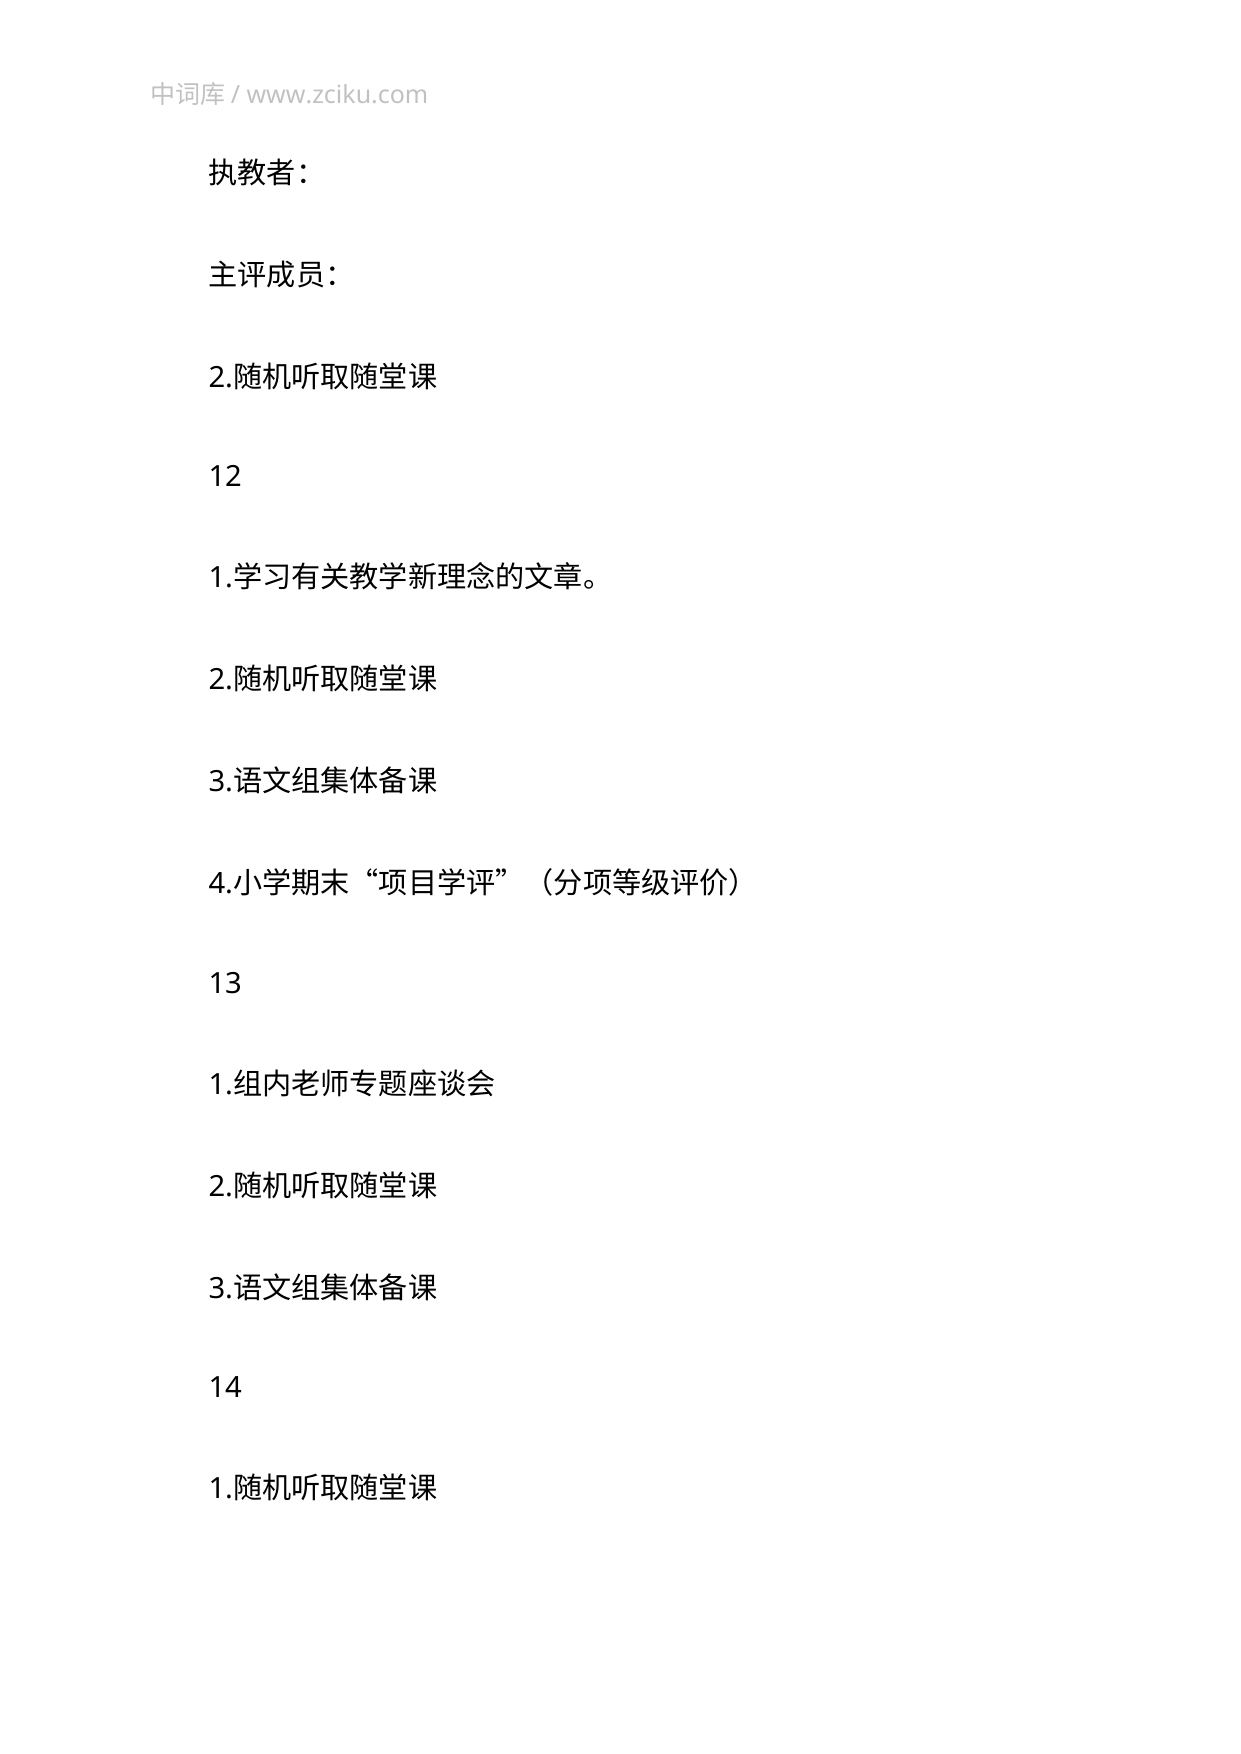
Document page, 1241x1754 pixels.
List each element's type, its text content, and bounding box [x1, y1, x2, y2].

text 3.语文组集体备课 [150, 1264, 1090, 1307]
text 执教者： [150, 150, 1090, 192]
text 13 [150, 962, 1090, 1002]
text 主评成员： [150, 252, 1090, 294]
text 2.随机听取随堂课 [150, 1162, 1090, 1205]
text 1.组内老师专题座谈会 [150, 1060, 1090, 1103]
text 2.随机听取随堂课 [150, 656, 1090, 698]
text 1.学习有关教学新理念的文章。 [150, 554, 1090, 596]
text 1.随机听取随堂课 [150, 1465, 1090, 1507]
text 2.随机听取随堂课 [150, 353, 1090, 396]
text 12 [150, 456, 1090, 495]
text 3.语文组集体备课 [150, 758, 1090, 800]
text 4.小学期末“项目学评”（分项等级评价） [150, 860, 1090, 902]
text 14 [150, 1366, 1090, 1406]
